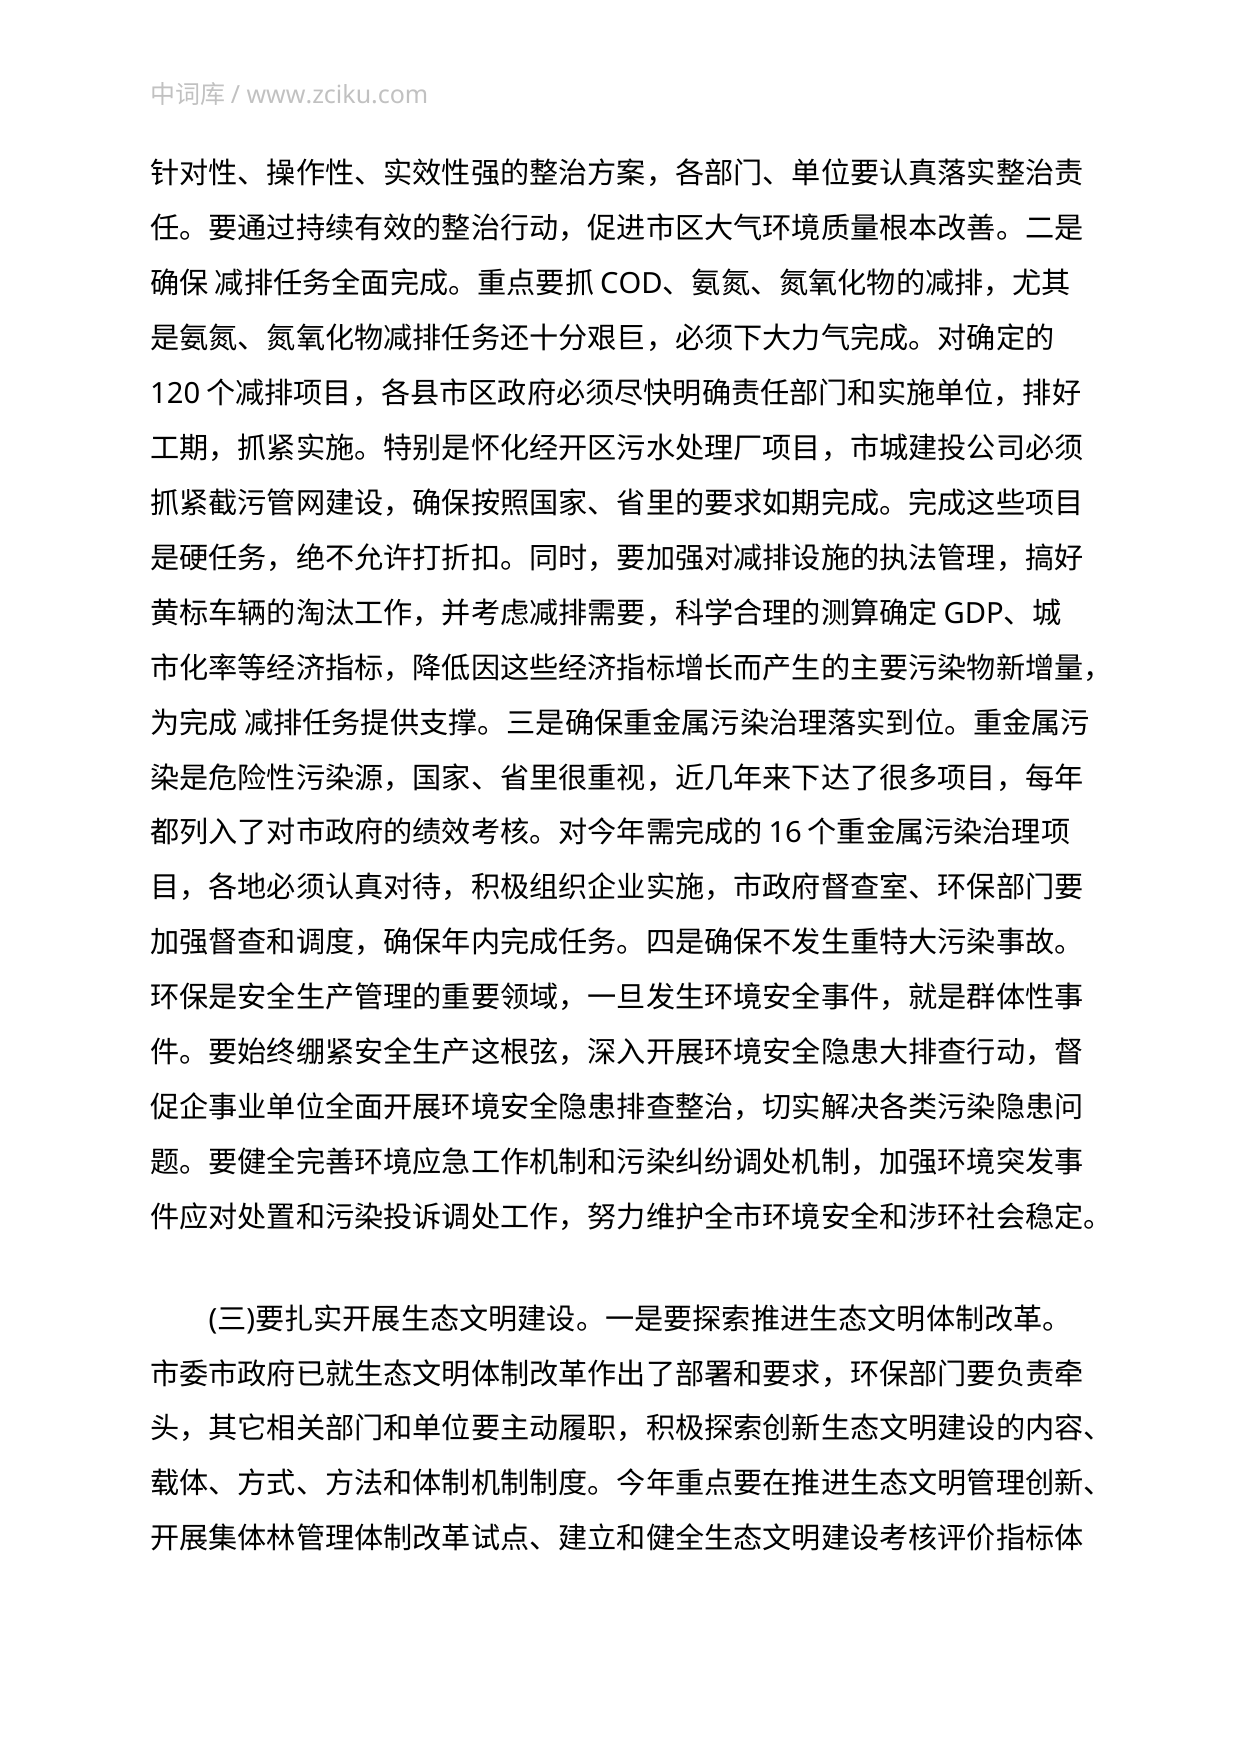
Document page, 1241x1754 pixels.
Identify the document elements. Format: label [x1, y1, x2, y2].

text [150, 150, 1090, 1236]
text [150, 1295, 1090, 1557]
